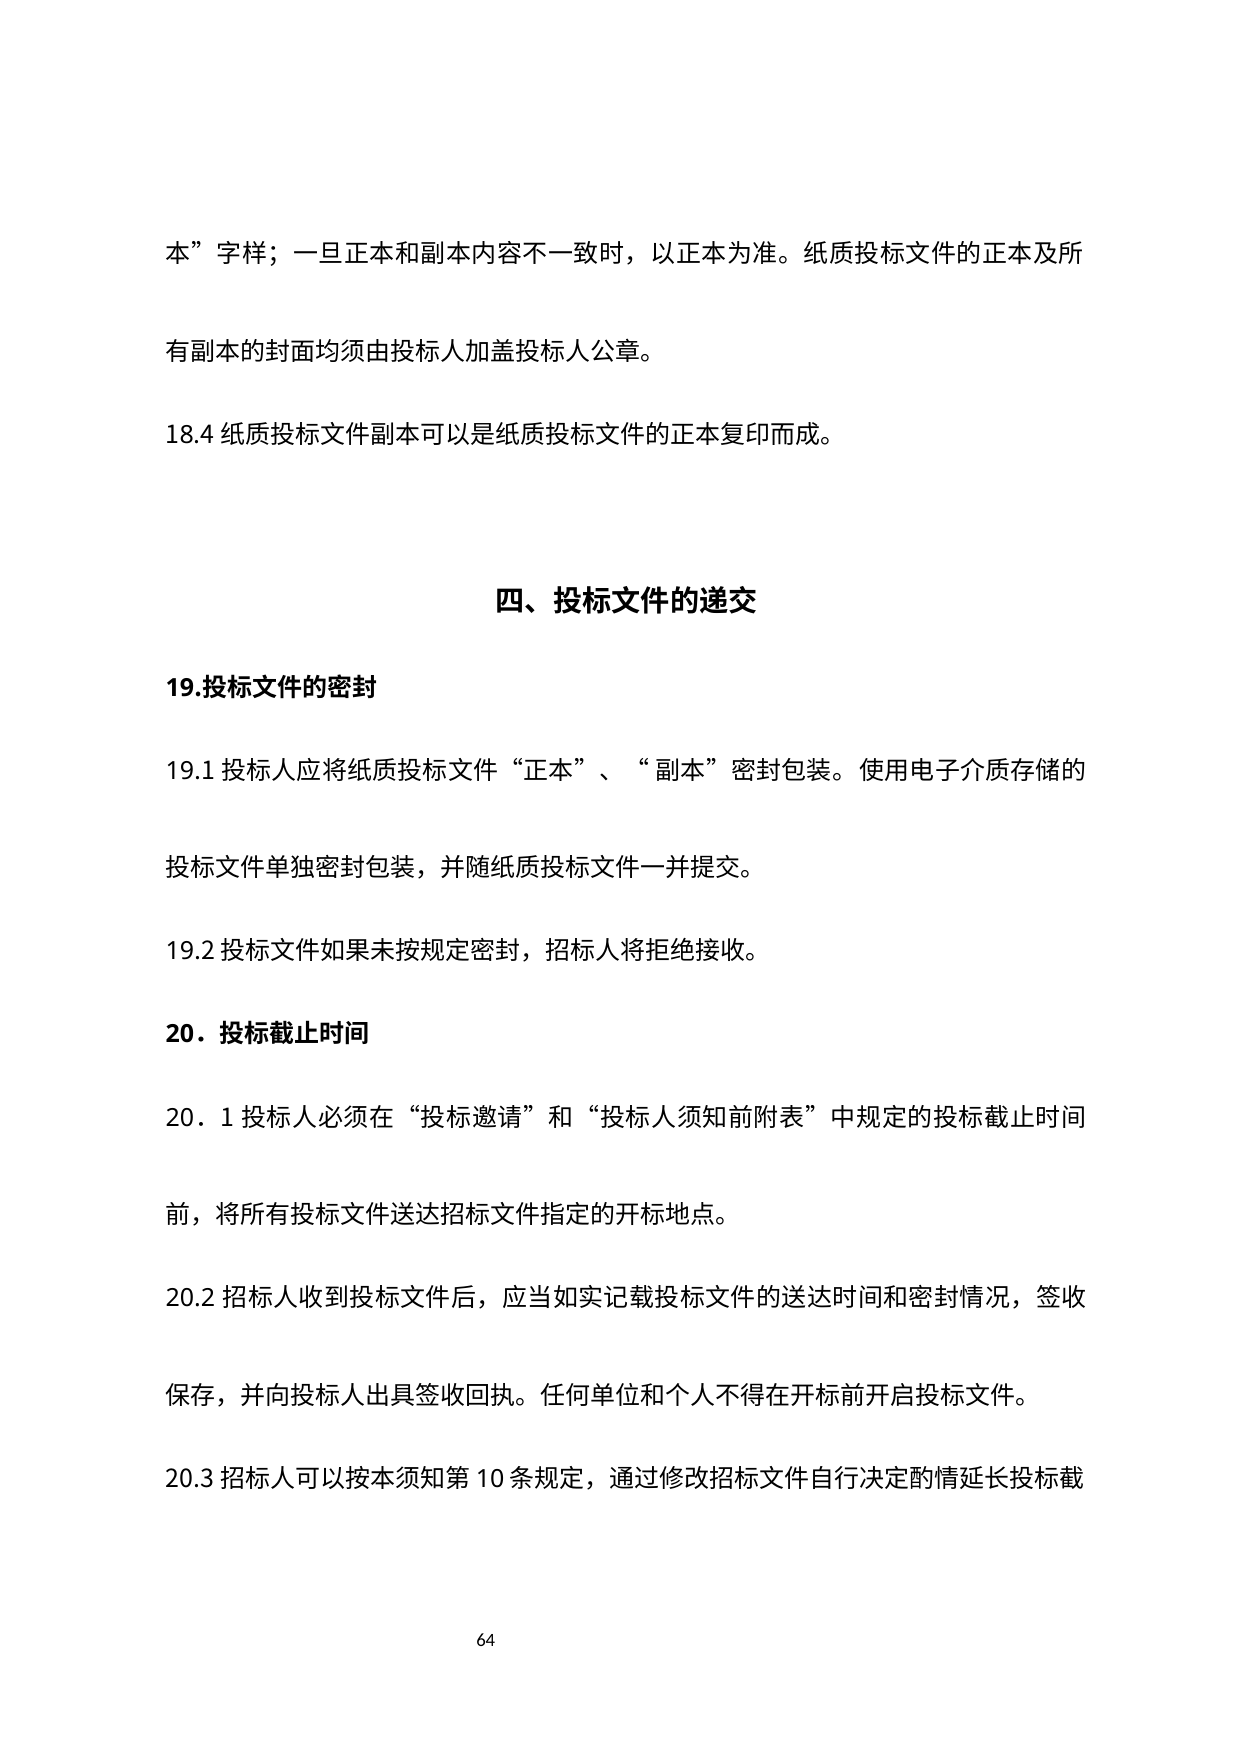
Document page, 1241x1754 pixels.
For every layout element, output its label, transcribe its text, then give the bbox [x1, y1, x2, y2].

text 19.2 投标文件如果未按规定密封，招标人将拒绝接收。 [165, 916, 1087, 981]
text 四、投标文件的递交 [165, 566, 1087, 631]
text 20．投标截止时间 [165, 999, 1087, 1064]
text 19.1 投标人应将纸质投标文件“正本”、“ 副本”密封包装。使用电子介质存储的投标文件单独密封包装，并随纸质投标文件一并提交。 [165, 736, 1087, 898]
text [165, 219, 1087, 382]
text 18.4 纸质投标文件副本可以是纸质投标文件的正本复印而成。 [165, 400, 1087, 465]
text 20．1 投标人必须在“投标邀请”和“投标人须知前附表”中规定的投标截止时间前，将所有投标文件送达招标文件指定的开标地点。 [165, 1083, 1087, 1245]
text 19.投标文件的密封 [165, 653, 1087, 718]
text 20.2 招标人收到投标文件后，应当如实记载投标文件的送达时间和密封情况，签收保存，并向投标人出具签收回执。任何单位和个人不得在开标前开启投标文件。 [165, 1263, 1087, 1426]
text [165, 1444, 1087, 1509]
